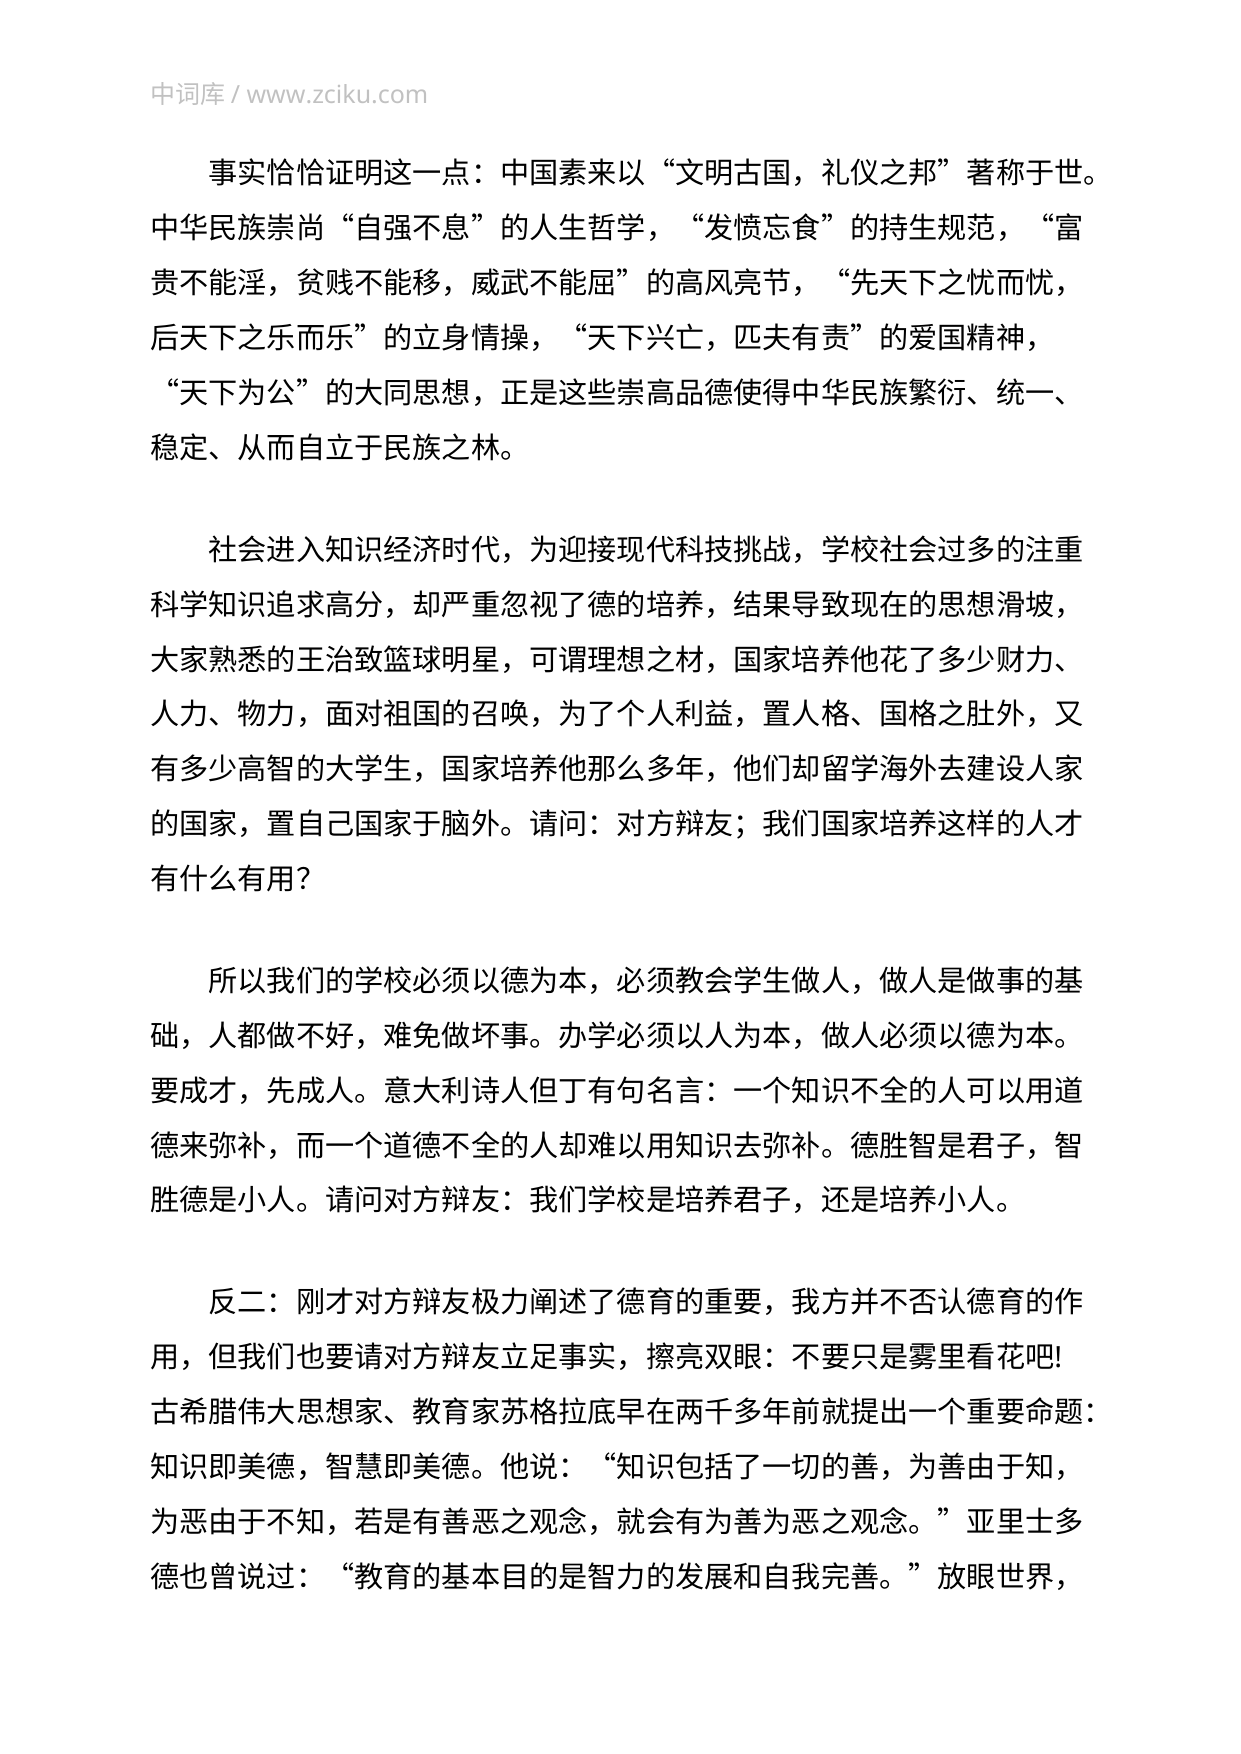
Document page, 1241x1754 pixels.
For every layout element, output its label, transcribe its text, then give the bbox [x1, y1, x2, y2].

text 事实恰恰证明这一点：中国素来以“文明古国，礼仪之邦”著称于世。中华民族崇尚“自强不息”的人生哲学，“发愤忘食”的持生规范，“富贵不能淫，贫贱不能移，威武不能屈”的高风亮节，“先天下之忧而忧，后天下之乐而乐”的立身情操，“天下兴亡，匹夫有责”的爱国精神，“天下为公”的大同思想，正是这些崇高品德使得中华民族繁衍、统一、稳定、从而自立于民族之林。 [150, 150, 1090, 467]
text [150, 1279, 1090, 1596]
text 所以我们的学校必须以德为本，必须教会学生做人，做人是做事的基础，人都做不好，难免做坏事。办学必须以人为本，做人必须以德为本。要成才，先成人。意大利诗人但丁有句名言：一个知识不全的人可以用道德来弥补，而一个道德不全的人却难以用知识去弥补。德胜智是君子，智胜德是小人。请问对方辩友：我们学校是培养君子，还是培养小人。 [150, 957, 1090, 1219]
text 社会进入知识经济时代，为迎接现代科技挑战，学校社会过多的注重科学知识追求高分，却严重忽视了德的培养，结果导致现在的思想滑坡，大家熟悉的王治致篮球明星，可谓理想之材，国家培养他花了多少财力、人力、物力，面对祖国的召唤，为了个人利益，置人格、国格之肚外，又有多少高智的大学生，国家培养他那么多年，他们却留学海外去建设人家的国家，置自己国家于脑外。请问：对方辩友；我们国家培养这样的人才有什么有用？ [150, 526, 1090, 898]
